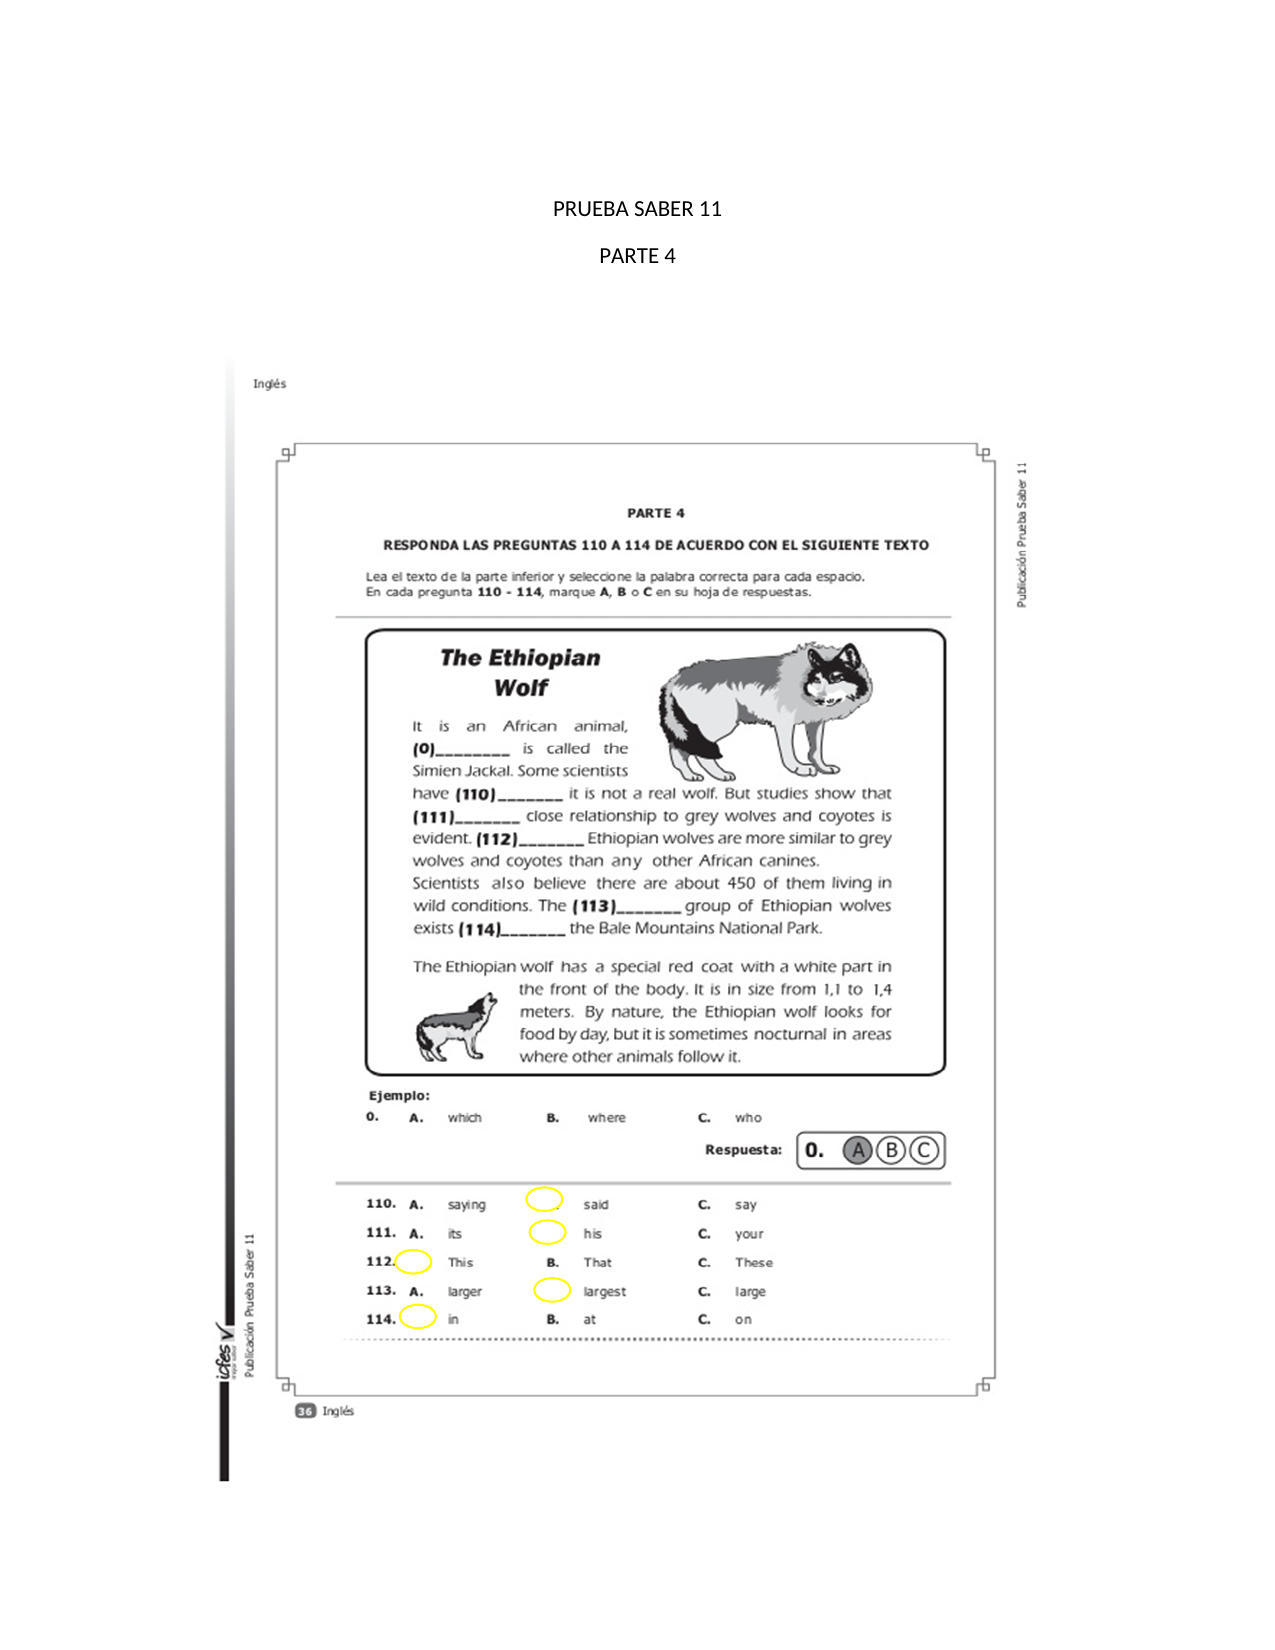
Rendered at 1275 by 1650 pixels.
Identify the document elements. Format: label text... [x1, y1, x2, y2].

text PARTE 4 [177, 241, 1098, 269]
text PRUEBA SABER 11 [177, 194, 1098, 222]
picture [177, 335, 1099, 1482]
